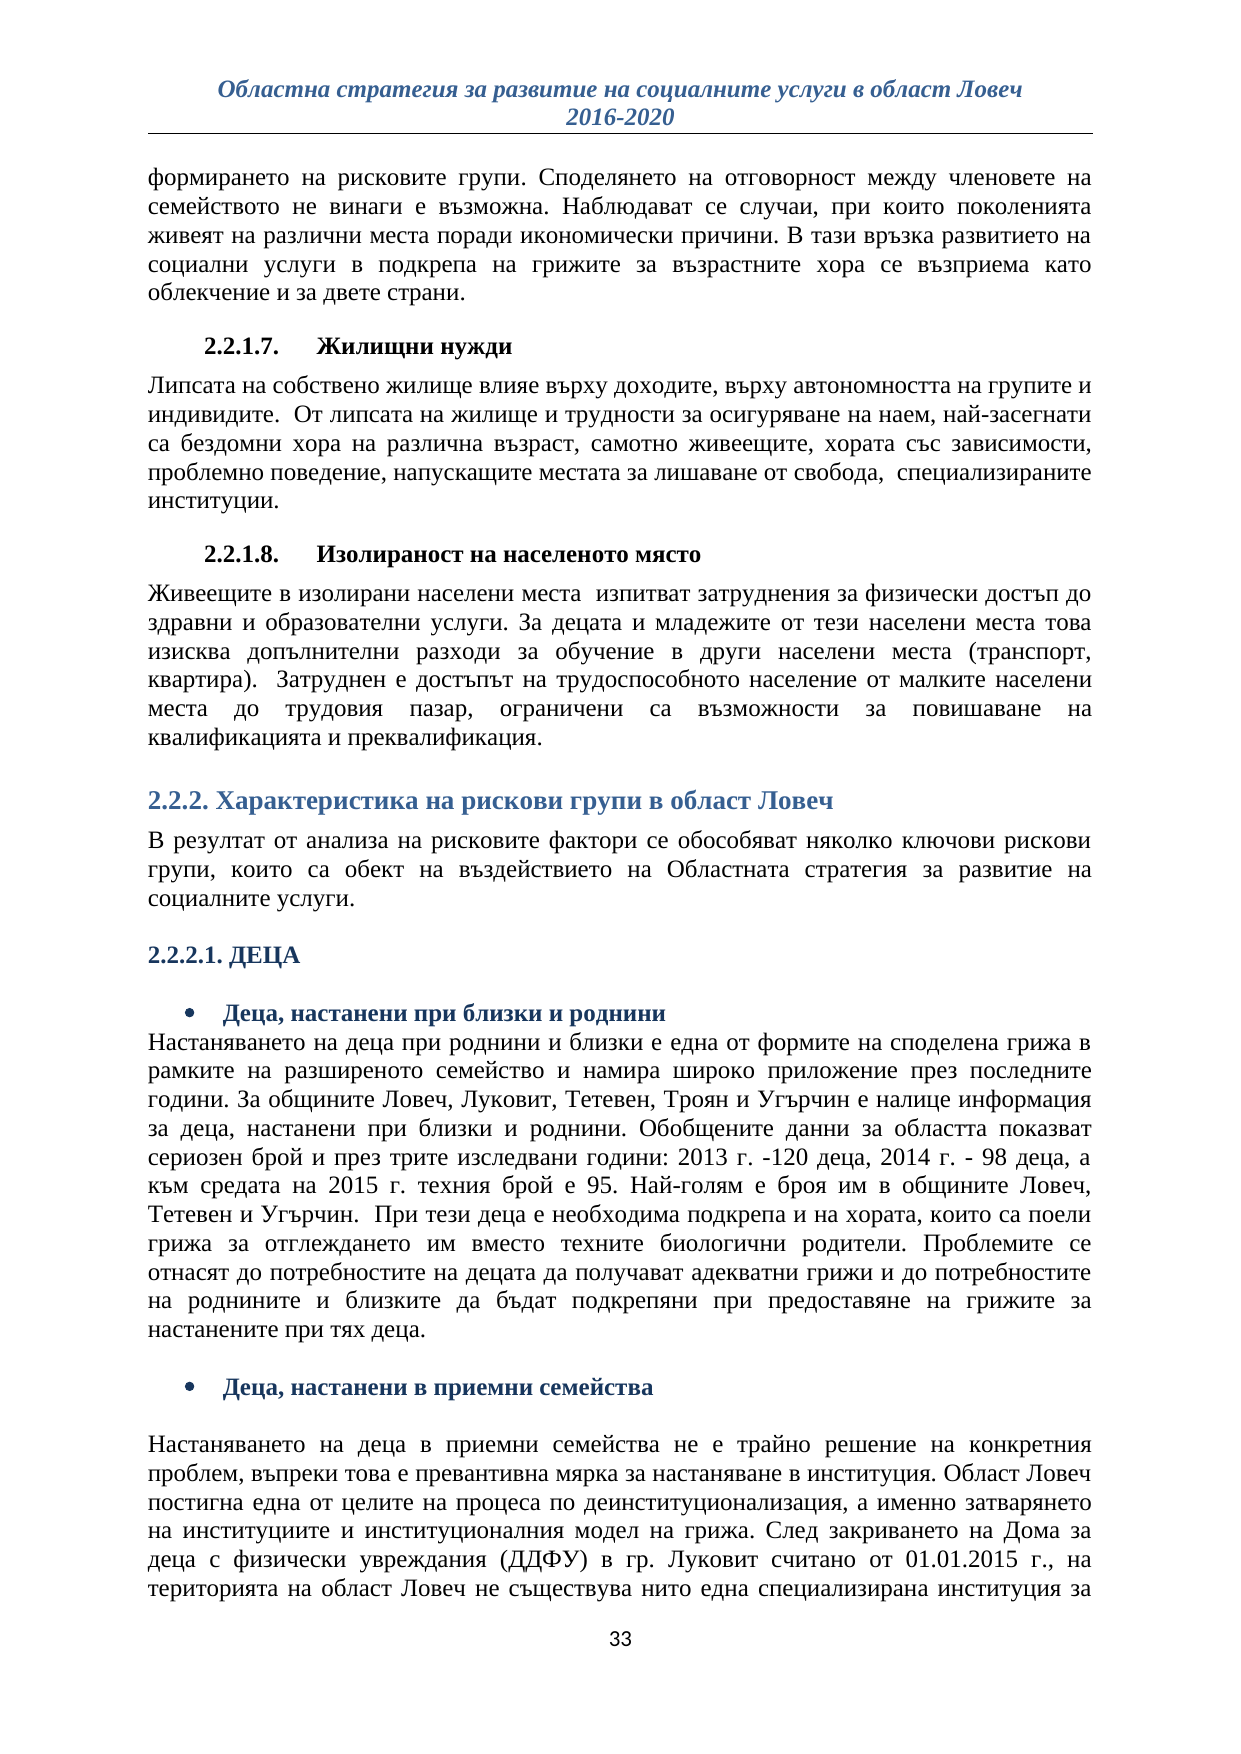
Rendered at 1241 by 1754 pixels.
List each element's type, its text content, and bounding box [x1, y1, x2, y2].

text В резултат от анализа на рисковите фактори се обособяват няколко ключови рискови групи, които са обект на въздействието на Областната стратегия за развитие на социалните услуги. [148, 826, 1093, 912]
subtitle 2.2.2. Характеристика на рискови групи в област Ловеч [148, 784, 1093, 815]
list Деца, настанени при близки и роднини [185, 998, 1093, 1027]
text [148, 162, 1093, 306]
text Живеещите в изолирани населени места изпитват затруднения за физически достъп до здравни и образователни услуги. За децата и младежите от тези населени места това изисква допълнителни разходи за обучение в други населени места (транспорт, квартира). Затруднен е достъпът на трудоспособното население от малките населени места до трудовия пазар, ограничени са възможности за повишаване на квалификацията и преквалификация. [148, 578, 1093, 751]
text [148, 1429, 1093, 1602]
text 2.2.2.1. ДЕЦА [148, 941, 1093, 969]
text Липсата на собствено жилище влияе върху доходите, върху автономността на групите и индивидите. От липсата на жилище и трудности за осигуряване на наем, най-засегнати са бездомни хора на различна възраст, самотно живеещите, хората със зависимости, проблемно поведение, напускащите местата за лишаване от свобода, специализираните институции. [148, 370, 1093, 514]
text Настаняването на деца при роднини и близки е една от формите на споделена грижа в рамките на разширеното семейство и намира широко приложение през последните години. За общините Ловеч, Луковит, Тетевен, Троян и Угърчин е налице информация за деца, настанени при близки и роднини. Обобщените данни за областта показват сериозен брой и през трите изследвани години: 2013 г. -120 деца, 2014 г. - 98 деца, а към средата на 2015 г. техния брой е 95. Най-голям е броя им в общините Ловеч, Тетевен и Угърчин. При тези деца е необходима подкрепа и на хората, които са поели грижа за отглеждането им вместо техните биологични родители. Проблемите се отнасят до потребностите на децата да получават адекватни грижи и до потребностите на роднините и близките да бъдат подкрепяни при предоставяне на грижите за настанените при тях деца. [148, 1027, 1093, 1343]
subtitle Жилищни нужди [204, 331, 1093, 360]
subtitle Изолираност на населеното място [204, 539, 1093, 568]
list Деца, настанени в приемни семейства [185, 1372, 1093, 1401]
